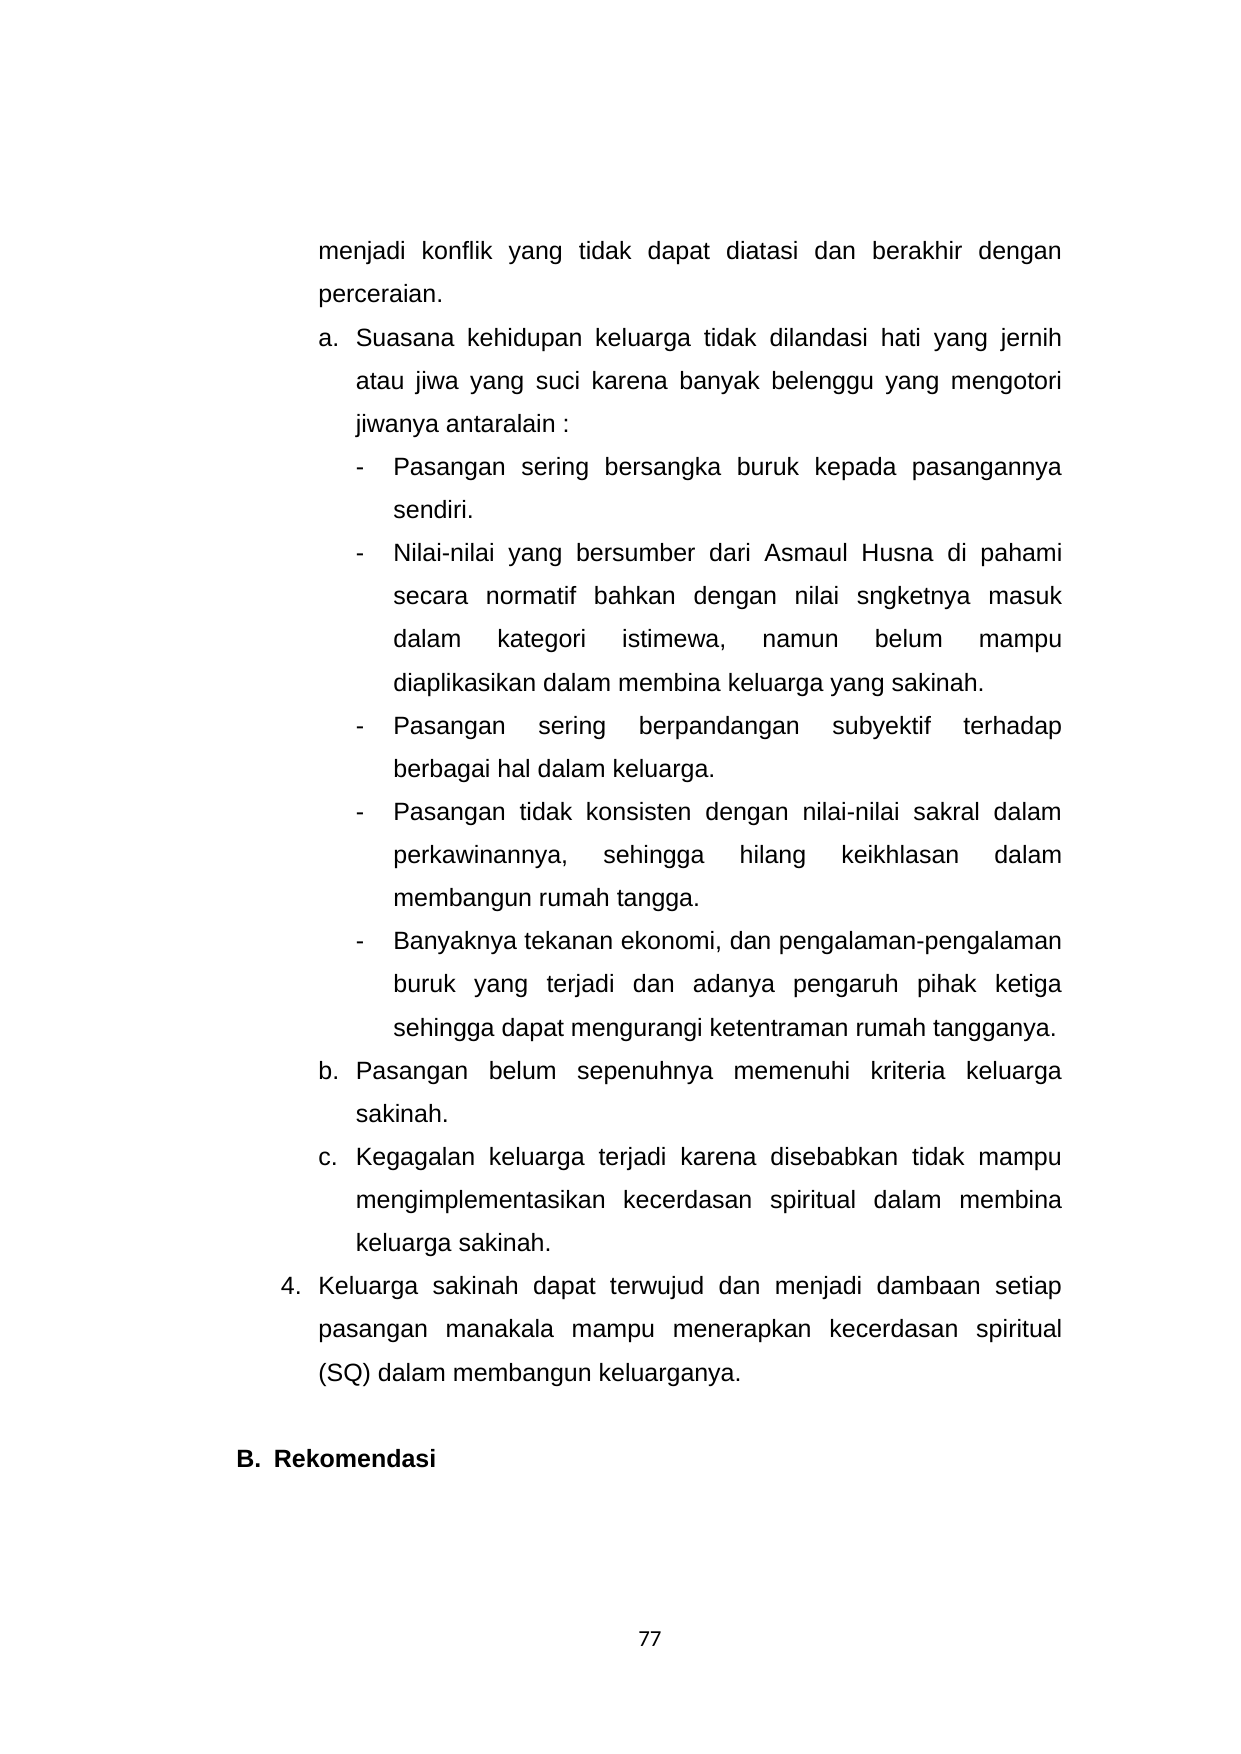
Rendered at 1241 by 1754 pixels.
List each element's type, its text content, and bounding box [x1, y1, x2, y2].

list Pasangan belum sepenuhnya memenuhi kriteria keluarga sakinah. [318, 1056, 1063, 1127]
list Pasangan tidak konsisten dengan nilai-nilai sakral dalam perkawinannya, sehingga hilang keikhlasan dalam membangun rumah tangga. [356, 797, 1063, 912]
list Rekomendasi [236, 1444, 1063, 1472]
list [318, 236, 1063, 308]
list Banyaknya tekanan ekonomi, dan pengalaman-pengalaman buruk yang terjadi dan adanya pengaruh pihak ketiga sehingga dapat mengurangi ketentraman rumah tangganya. [356, 926, 1063, 1041]
list Nilai-nilai yang bersumber dari Asmaul Husna di pahami secara normatif bahkan dengan nilai sngketnya masuk dalam kategori istimewa, namun belum mampu diaplikasikan dalam membina keluarga yang sakinah. [356, 538, 1063, 696]
list Suasana kehidupan keluarga tidak dilandasi hati yang jernih atau jiwa yang suci karena banyak belenggu yang mengotori jiwanya antaralain : [318, 322, 1063, 437]
list Kegagalan keluarga terjadi karena disebabkan tidak mampu mengimplementasikan kecerdasan spiritual dalam membina keluarga sakinah. [318, 1142, 1063, 1257]
list Pasangan sering bersangka buruk kepada pasangannya sendiri. [356, 452, 1063, 524]
list Keluarga sakinah dapat terwujud dan menjadi dambaan setiap pasangan manakala mampu menerapkan kecerdasan spiritual (SQ) dalam membangun keluarganya. [281, 1271, 1063, 1386]
list Pasangan sering berpandangan subyektif terhadap berbagai hal dalam keluarga. [356, 711, 1063, 782]
